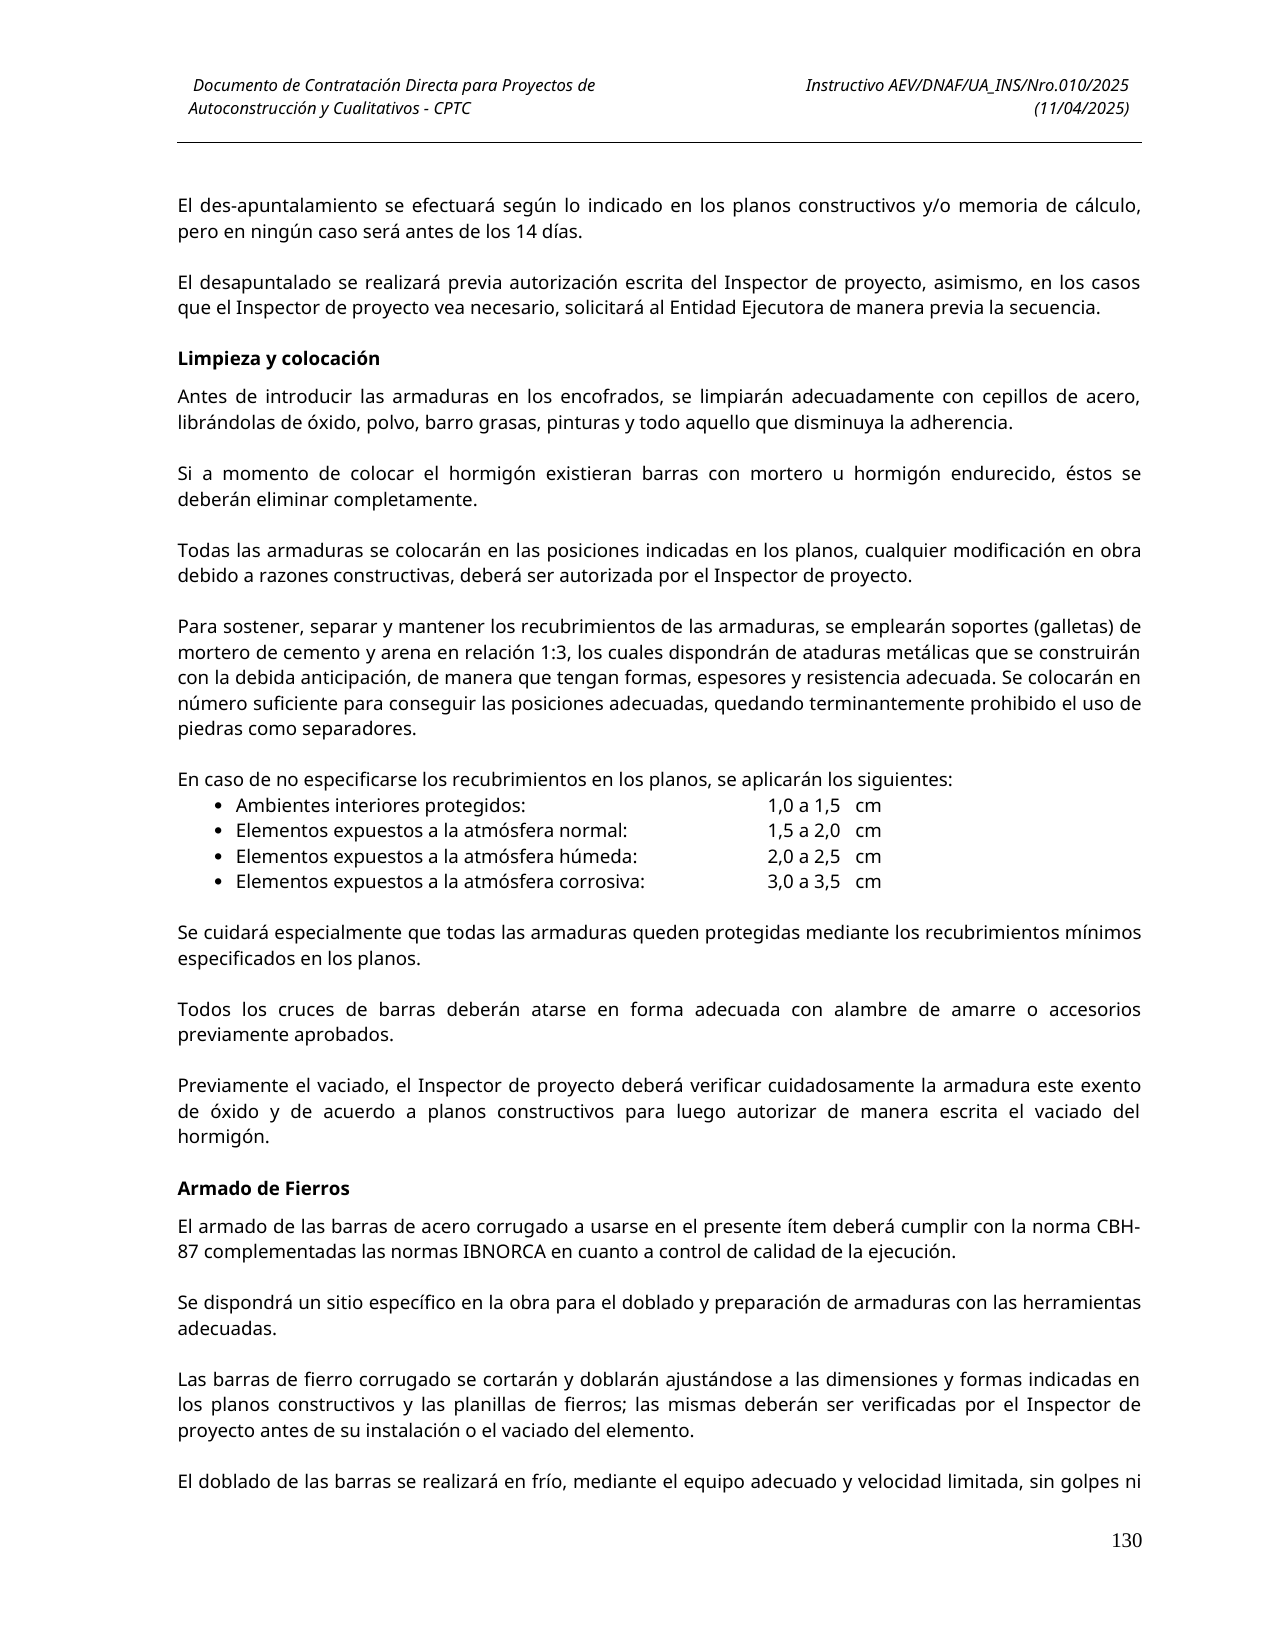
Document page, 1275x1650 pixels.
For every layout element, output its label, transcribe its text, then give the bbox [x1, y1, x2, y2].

text Armado de Fierros [177, 1175, 1142, 1200]
list Elementos expuestos a la atmósfera normal: 1,5 a 2,0 cm [215, 818, 1142, 843]
text Todas las armaduras se colocarán en las posiciones indicadas en los planos, cualquier modificación en obra debido a razones constructivas, deberá ser autorizada por el Inspector de proyecto. [177, 537, 1142, 588]
text El armado de las barras de acero corrugado a usarse en el presente ítem deberá cumplir con la norma CBH-87 complementadas las normas IBNORCA en cuanto a control de calidad de la ejecución. [177, 1213, 1142, 1264]
text Para sostener, separar y mantener los recubrimientos de las armaduras, se emplearán soportes (galletas) de mortero de cemento y arena en relación 1:3, los cuales dispondrán de ataduras metálicas que se construirán con la debida anticipación, de manera que tengan formas, espesores y resistencia adecuada. Se colocarán en número suficiente para conseguir las posiciones adecuadas, quedando terminantemente prohibido el uso de piedras como separadores. [177, 613, 1142, 741]
text Previamente el vaciado, el Inspector de proyecto deberá verificar cuidadosamente la armadura este exento de óxido y de acuerdo a planos constructivos para luego autorizar de manera escrita el vaciado del hormigón. [177, 1073, 1142, 1149]
text Todos los cruces de barras deberán atarse en forma adecuada con alambre de amarre o accesorios previamente aprobados. [177, 996, 1142, 1047]
text En caso de no especificarse los recubrimientos en los planos, se aplicarán los siguientes: [177, 767, 1142, 792]
list Elementos expuestos a la atmósfera corrosiva: 3,0 a 3,5 cm [215, 869, 1142, 894]
text Limpieza y colocación [177, 346, 1142, 371]
text Se cuidará especialmente que todas las armaduras queden protegidas mediante los recubrimientos mínimos especificados en los planos. [177, 920, 1142, 971]
text Se dispondrá un sitio específico en la obra para el doblado y preparación de armaduras con las herramientas adecuadas. [177, 1289, 1142, 1341]
list Elementos expuestos a la atmósfera húmeda: 2,0 a 2,5 cm [215, 843, 1142, 869]
list Ambientes interiores protegidos: 1,0 a 1,5 cm [215, 792, 1142, 818]
text Las barras de fierro corrugado se cortarán y doblarán ajustándose a las dimensiones y formas indicadas en los planos constructivos y las planillas de fierros; las mismas deberán ser verificadas por el Inspector de proyecto antes de su instalación o el vaciado del elemento. [177, 1366, 1142, 1443]
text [177, 1468, 1142, 1494]
text El desapuntalado se realizará previa autorización escrita del Inspector de proyecto, asimismo, en los casos que el Inspector de proyecto vea necesario, solicitará al Entidad Ejecutora de manera previa la secuencia. [177, 269, 1142, 320]
text El des-apuntalamiento se efectuará según lo indicado en los planos constructivos y/o memoria de cálculo, pero en ningún caso será antes de los 14 días. [177, 193, 1142, 244]
text Si a momento de colocar el hormigón existieran barras con mortero u hormigón endurecido, éstos se deberán eliminar completamente. [177, 460, 1142, 511]
text Antes de introducir las armaduras en los encofrados, se limpiarán adecuadamente con cepillos de acero, librándolas de óxido, polvo, barro grasas, pinturas y todo aquello que disminuya la adherencia. [177, 384, 1142, 435]
